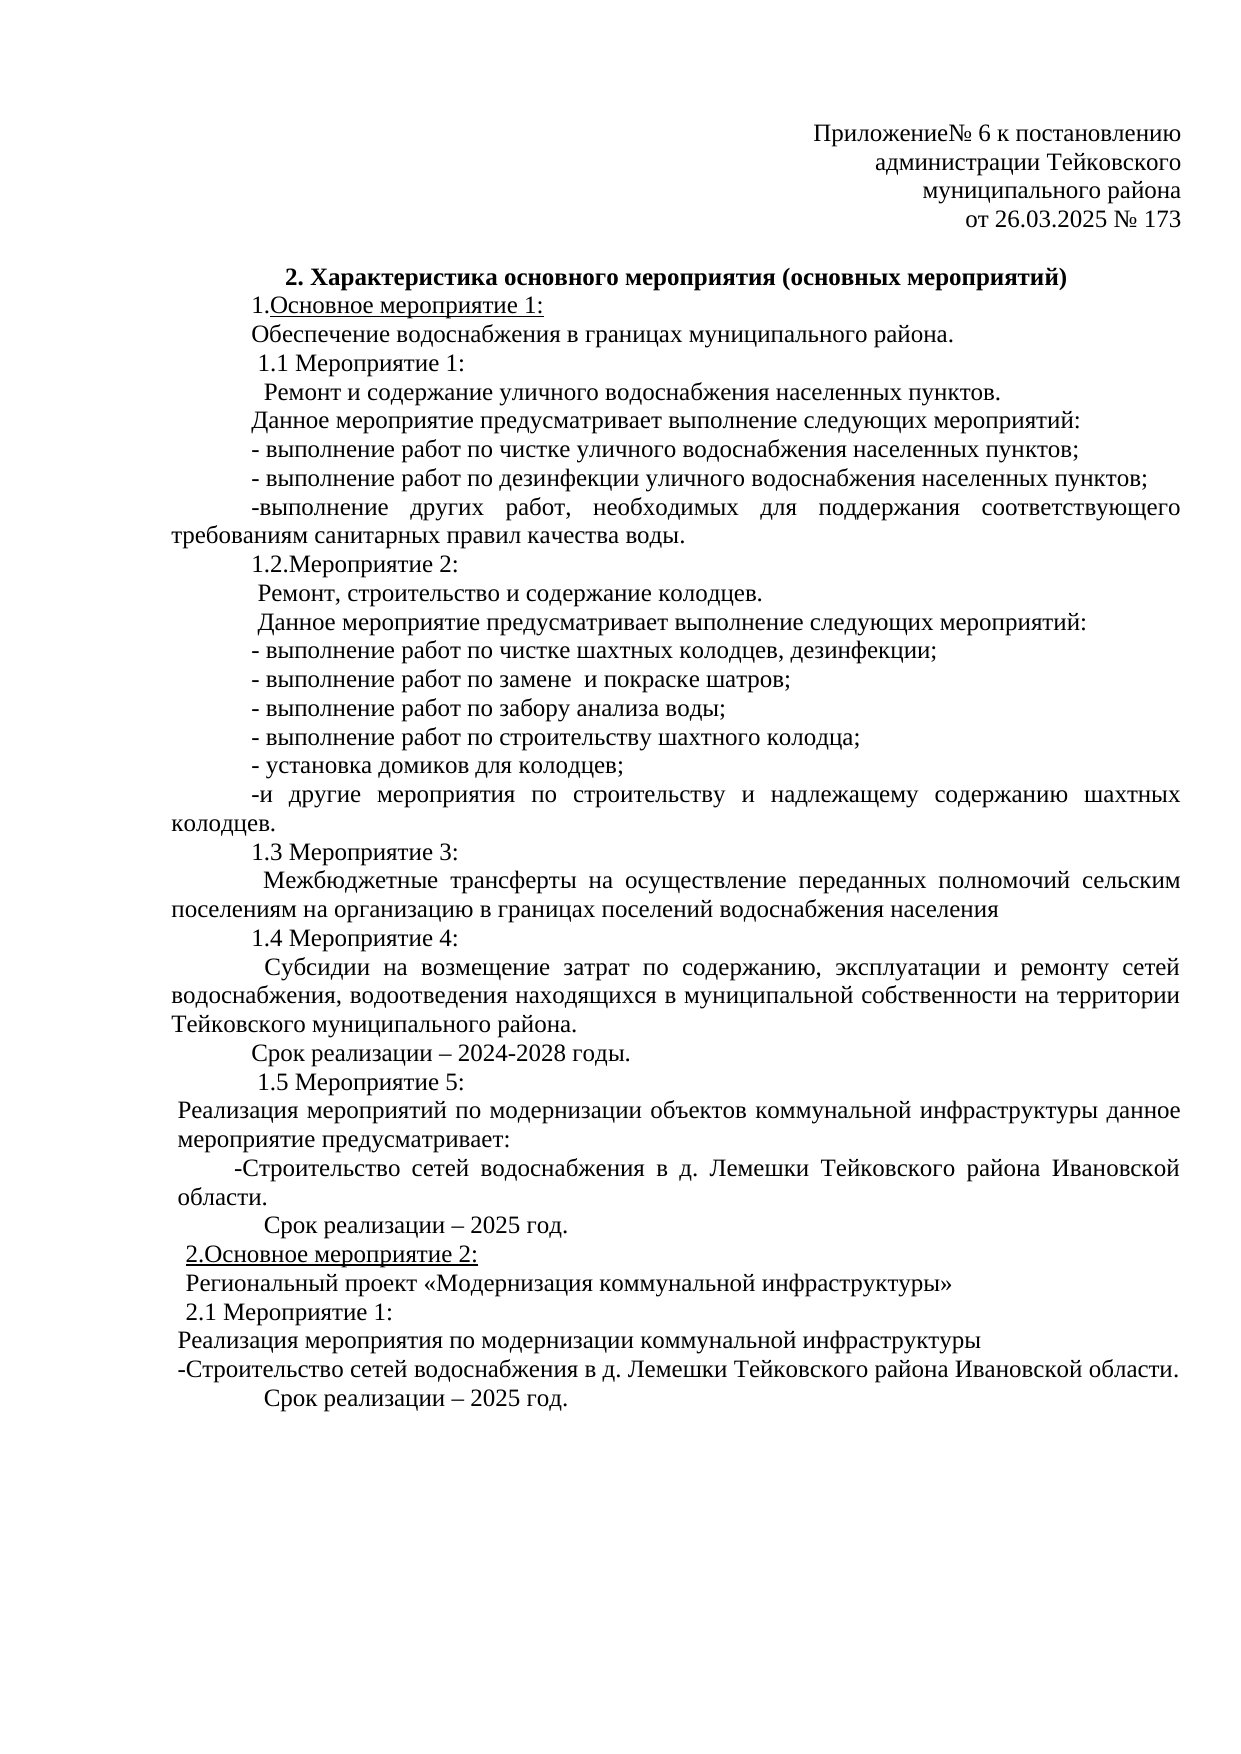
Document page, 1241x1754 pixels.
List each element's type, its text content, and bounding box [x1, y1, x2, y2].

text 2. Характеристика основного мероприятия (основных мероприятий) [171, 262, 1181, 291]
text 1.1 Мероприятие 1: [171, 348, 1181, 377]
text -и другие мероприятия по строительству и надлежащему содержанию шахтных колодцев. [171, 779, 1181, 837]
text - выполнение работ по дезинфекции уличного водоснабжения населенных пунктов; [171, 463, 1181, 492]
text - выполнение работ по чистке уличного водоснабжения населенных пунктов; [171, 434, 1181, 463]
text 1.3 Мероприятие 3: [171, 837, 1181, 866]
text Срок реализации – 2025 год. [171, 1383, 1181, 1412]
text 1.4 Мероприятие 4: [171, 923, 1181, 952]
text Срок реализации – 2025 год. [171, 1211, 1181, 1239]
text - выполнение работ по чистке шахтных колодцев, дезинфекции; [171, 636, 1181, 664]
text - выполнение работ по забору анализа воды; [171, 693, 1181, 722]
text - установка домиков для колодцев; [171, 751, 1181, 779]
text 2.1 Мероприятие 1: [185, 1297, 1181, 1326]
text Реализация мероприятий по модернизации объектов коммунальной инфраструктуры данное мероприятие предусматривает: [177, 1096, 1181, 1153]
text администрации Тейковского [177, 147, 1181, 176]
text Ремонт и содержание уличного водоснабжения населенных пунктов. [171, 377, 1181, 406]
text -выполнение других работ, необходимых для поддержания соответствующего требованиям санитарных правил качества воды. [171, 492, 1181, 549]
text Срок реализации – 2024-2028 годы. [171, 1038, 1181, 1067]
text Данное мероприятие предусматривает выполнение следующих мероприятий: [171, 406, 1181, 434]
text Приложение№ 6 к постановлению [177, 118, 1181, 147]
text 2.Основное мероприятие 2: [185, 1239, 1181, 1268]
text Данное мероприятие предусматривает выполнение следующих мероприятий: [171, 607, 1181, 636]
text Региональный проект «Модернизация коммунальной инфраструктуры» [185, 1268, 1181, 1297]
text - выполнение работ по замене и покраске шатров; [171, 664, 1181, 693]
text Ремонт, строительство и содержание колодцев. [171, 578, 1181, 607]
text 1.5 Мероприятие 5: [177, 1067, 1181, 1096]
text муниципального района [177, 176, 1181, 204]
text 1.Основное мероприятие 1: [171, 291, 1181, 319]
text - выполнение работ по строительству шахтного колодца; [171, 722, 1181, 751]
text Обеспечение водоснабжения в границах муниципального района. [171, 319, 1181, 348]
text от 26.03.2025 № 173 [177, 204, 1181, 233]
text 1.2.Мероприятие 2: [171, 549, 1181, 578]
text Субсидии на возмещение затрат по содержанию, эксплуатации и ремонту сетей водоснабжения, водоотведения находящихся в муниципальной собственности на территории Тейковского муниципального района. [171, 952, 1181, 1038]
text Реализация мероприятия по модернизации коммунальной инфраструктуры [177, 1326, 1181, 1354]
text Межбюджетные трансферты на осуществление переданных полномочий сельским поселениям на организацию в границах поселений водоснабжения населения [171, 866, 1181, 923]
text -Строительство сетей водоснабжения в д. Лемешки Тейковского района Ивановской области. [177, 1153, 1181, 1211]
text -Строительство сетей водоснабжения в д. Лемешки Тейковского района Ивановской области. [177, 1354, 1181, 1383]
